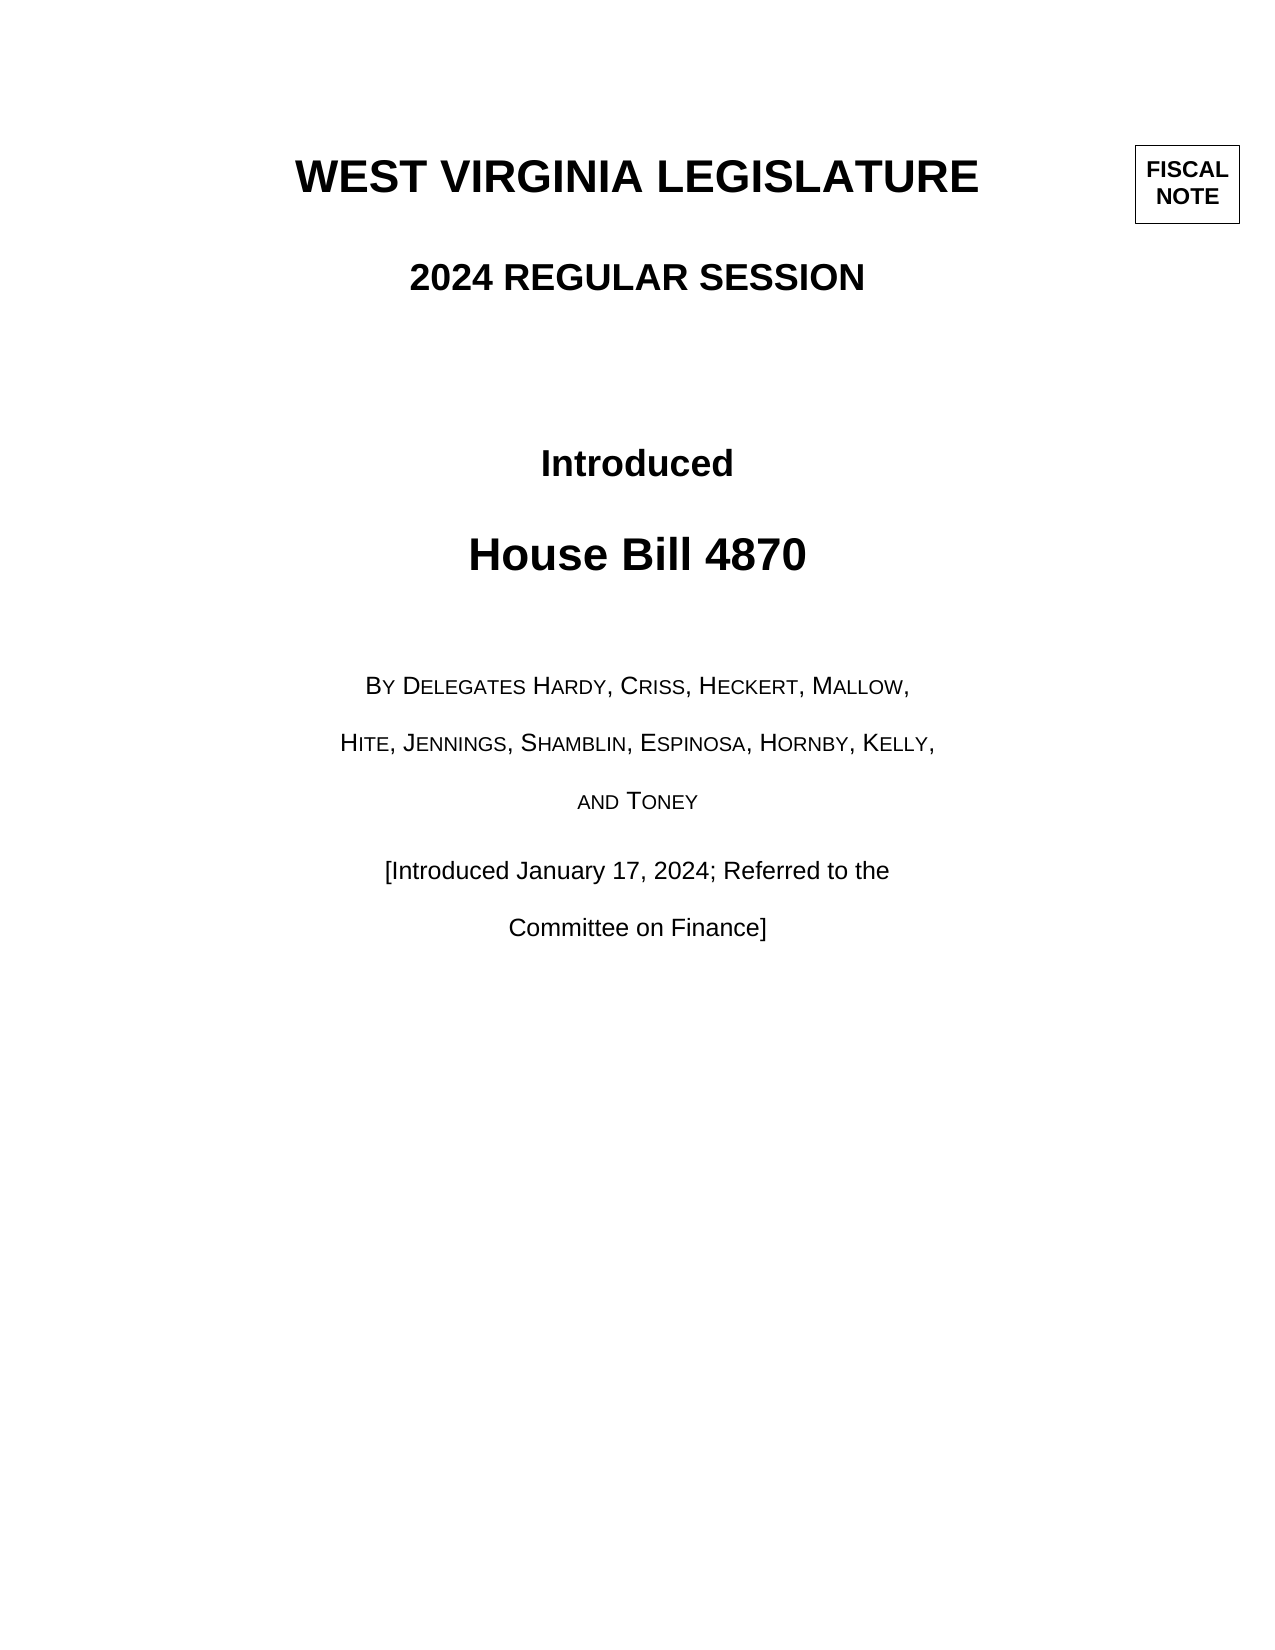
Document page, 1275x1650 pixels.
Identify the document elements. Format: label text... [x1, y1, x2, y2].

text [] [337, 856, 937, 942]
title 2024 regular session [150, 255, 1125, 298]
title WEST virginia legislature [150, 150, 1125, 203]
text Bill [150, 528, 1125, 581]
text By [337, 671, 937, 814]
